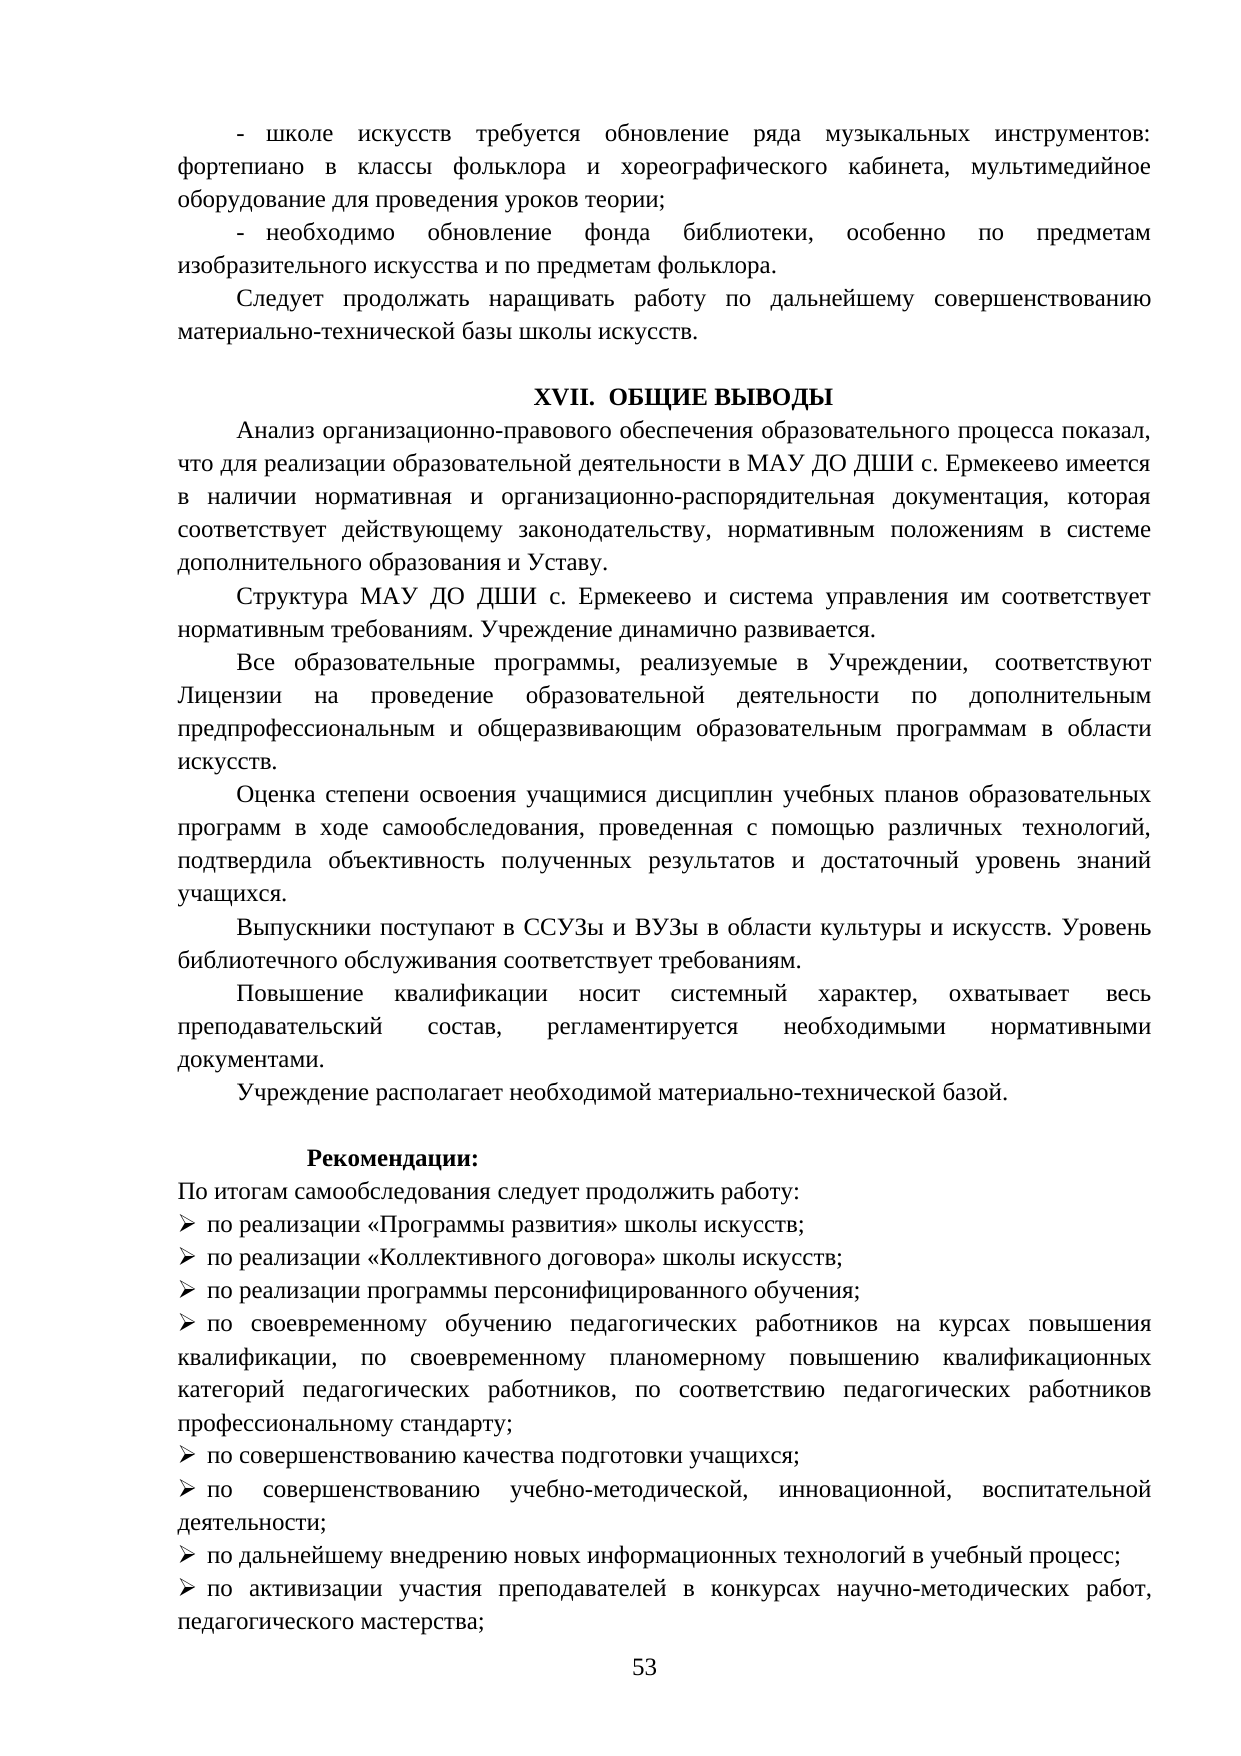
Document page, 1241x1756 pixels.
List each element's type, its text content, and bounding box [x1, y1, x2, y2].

text Выпускники поступают в ССУЗы и ВУЗы в области культуры и искусств. Уровень библиотечного обслуживания соответствует требованиям. [177, 912, 1151, 973]
text Рекомендации: [307, 1143, 1152, 1172]
list необходимо обновление фонда библиотеки, особенно по предметам изобразительного искусства и по предметам фольклора. [177, 217, 1151, 279]
list ОБЩИЕ ВЫВОДЫ [215, 382, 1152, 411]
text Следует продолжать наращивать работу по дальнейшему совершенствованию материально-технической базы школы искусств. [177, 283, 1151, 345]
list по активизации участия преподавателей в конкурсах научно-методических работ, педагогического мастерства; [177, 1573, 1152, 1634]
text Все образовательные программы, реализуемые в Учреждении, соответствуют Лицензии на проведение образовательной деятельности по дополнительным предпрофессиональным и общеразвивающим образовательным программам в области искусств. [177, 647, 1151, 775]
list по совершенствованию учебно-методической, инновационной, воспитательной деятельности; [177, 1474, 1152, 1535]
text Оценка степени освоения учащимися дисциплин учебных планов образовательных программ в ходе самообследования, проведенная с помощью различных технологий, подтвердила объективность полученных результатов и достаточный уровень знаний учащихся. [177, 779, 1151, 907]
list по реализации «Коллективного договора» школы искусств; [177, 1242, 1152, 1271]
text Повышение квалификации носит системный характер, охватывает весь преподавательский состав, регламентируется необходимыми нормативными документами. [177, 978, 1151, 1073]
list по дальнейшему внедрению новых информационных технологий в учебный процесс; [177, 1540, 1152, 1568]
list по реализации «Программы развития» школы искусств; [177, 1209, 1152, 1238]
text По итогам самообследования следует продолжить работу: [177, 1176, 1152, 1205]
text Структура МАУ ДО ДШИ с. Ермекеево и система управления им соответствует нормативным требованиям. Учреждение динамично развивается. [177, 581, 1151, 643]
list по своевременному обучению педагогических работников на курсах повышения квалификации, по своевременному планомерному повышению квалификационных категорий педагогических работников, по соответствию педагогических работников профессиональному стандарту; [177, 1308, 1152, 1436]
text Анализ организационно-правового обеспечения образовательного процесса показал, что для реализации образовательной деятельности в МАУ ДО ДШИ с. Ермекеево имеется в наличии нормативная и организационно-распорядительная документация, которая соответствует действующему законодательству, нормативным положениям в системе дополнительного образования и Уставу. [177, 415, 1151, 576]
list по реализации программы персонифицированного обучения; [177, 1276, 1152, 1304]
list по совершенствованию качества подготовки учащихся; [177, 1441, 1152, 1469]
list школе искусств требуется обновление ряда музыкальных инструментов: фортепиано в классы фольклора и хореографического кабинета, мультимедийное оборудование для проведения уроков теории; [177, 118, 1151, 213]
text Учреждение располагает необходимой материально-технической базой. [177, 1077, 1151, 1106]
